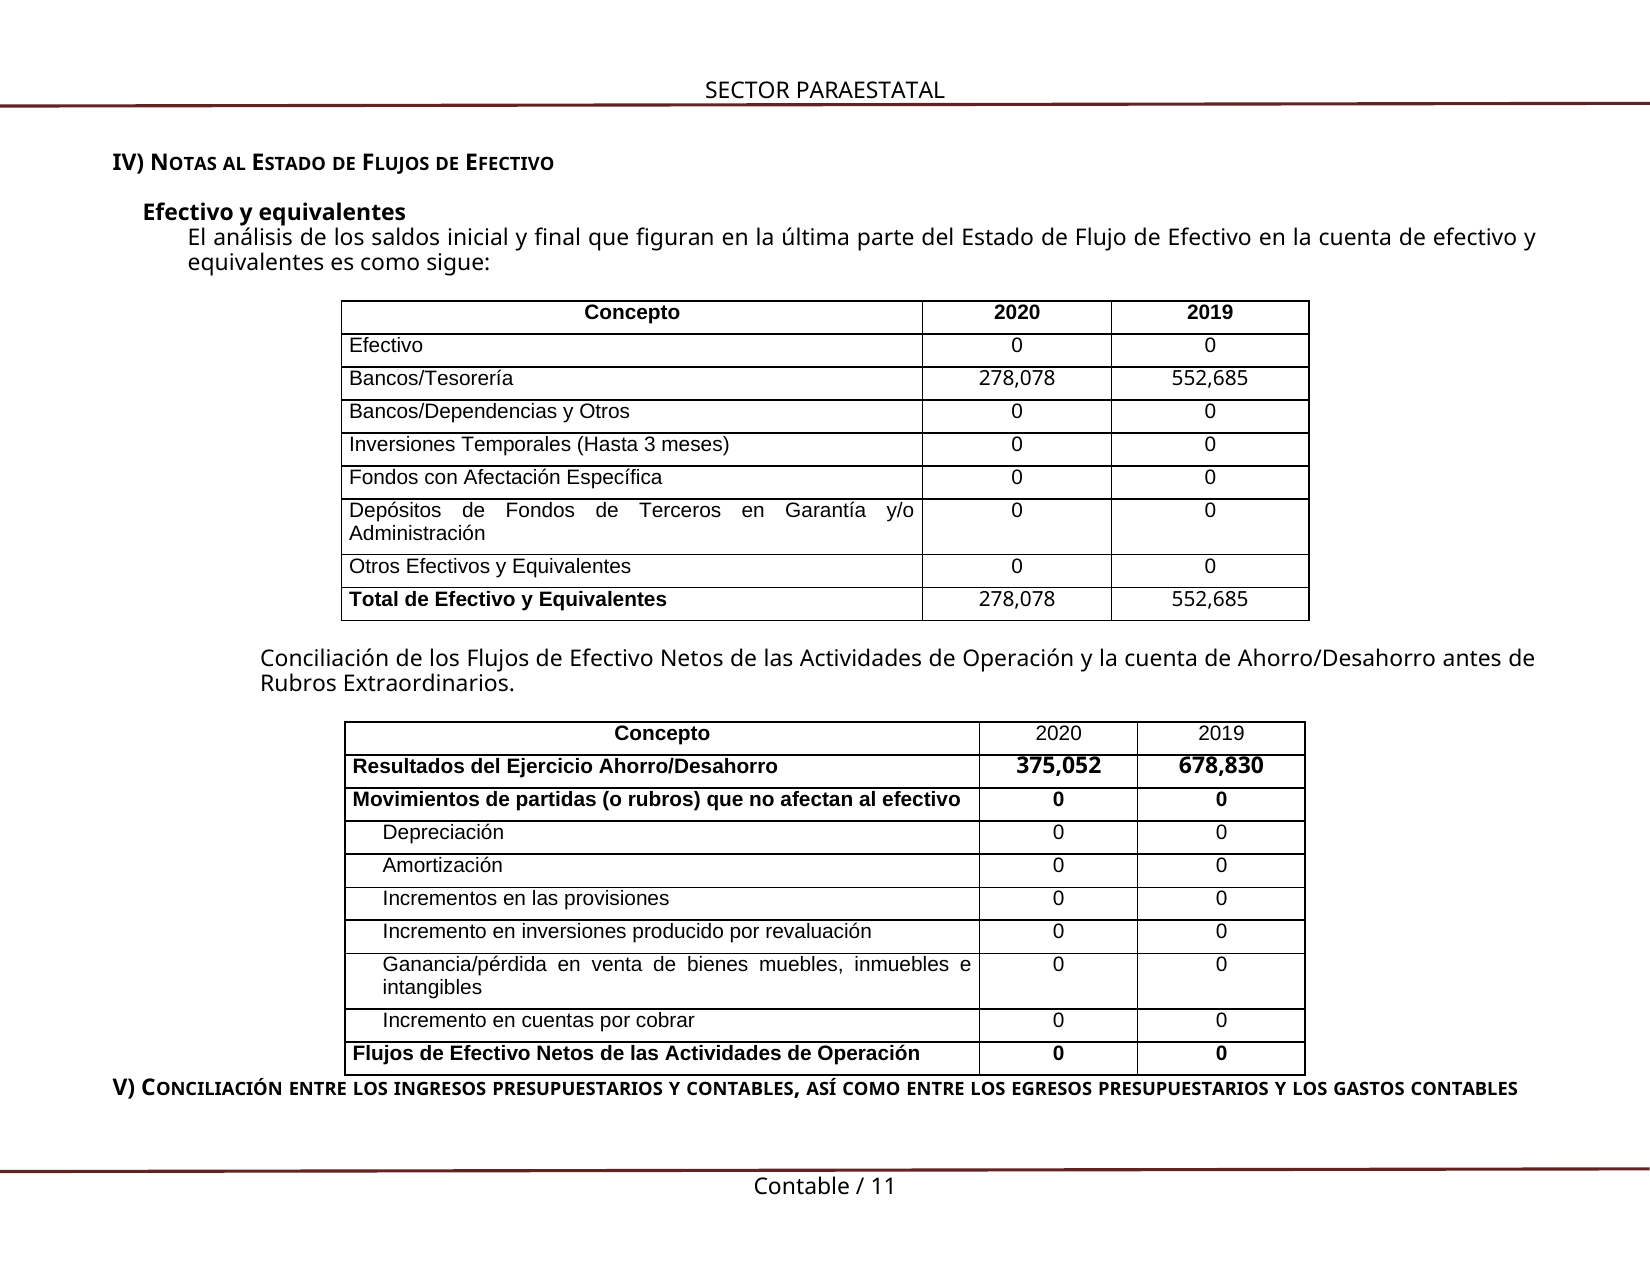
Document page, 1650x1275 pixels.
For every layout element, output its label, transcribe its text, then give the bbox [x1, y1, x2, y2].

table_cell 0 [980, 822, 1137, 853]
table_cell 0 [1138, 1043, 1304, 1074]
table_cell 0 [1112, 434, 1308, 465]
table_cell Incremento en cuentas por cobrar [346, 1010, 979, 1041]
table_cell 0 [923, 555, 1111, 587]
table_cell 0 [1112, 500, 1308, 554]
table_cell 0 [980, 921, 1137, 952]
table_cell 0 [1138, 789, 1304, 820]
table_cell 278,078 [923, 368, 1111, 399]
text El análisis de los saldos inicial y final que figuran en la última parte del Estado de Flujo de Efectivo en la cuenta de efectivo y equivalentes es como sigue: [142, 225, 1537, 275]
table_cell 0 [1112, 335, 1308, 366]
table_cell 0 [980, 888, 1137, 919]
table_cell 0 [980, 789, 1137, 820]
text IV) Notas al Estado de Flujos de Efectivo [112, 150, 1537, 175]
table_cell 0 [980, 1010, 1137, 1041]
table_cell Bancos/Dependencias y Otros [342, 401, 922, 432]
text Conciliación de los Flujos de Efectivo Netos de las Actividades de Operación y la cuenta de Ahorro/Desahorro antes de Rubros Extraordinarios. [215, 646, 1537, 696]
table_cell 0 [923, 500, 1111, 554]
table_header 2019 [1112, 302, 1308, 333]
table_cell 678,830 [1138, 756, 1304, 787]
table_cell Efectivo [342, 335, 922, 366]
table_header 2020 [980, 723, 1137, 754]
table_header Concepto [342, 302, 922, 333]
table_cell Flujos de Efectivo Netos de las Actividades de Operación [346, 1043, 979, 1074]
table_cell 0 [923, 434, 1111, 465]
table_cell 0 [1138, 822, 1304, 853]
table_cell Total de Efectivo y Equivalentes [342, 588, 922, 620]
table_cell 0 [1112, 401, 1308, 432]
table_cell 0 [980, 855, 1137, 886]
table_cell Ganancia/pérdida en venta de bienes muebles, inmuebles e intangibles [346, 954, 979, 1008]
text Efectivo y equivalentes [142, 200, 1537, 225]
table_cell 552,685 [1112, 368, 1308, 399]
table_header Concepto [346, 723, 979, 754]
table_cell 0 [1138, 888, 1304, 919]
table_cell Depreciación [346, 822, 979, 853]
table_cell Inversiones Temporales (Hasta 3 meses) [342, 434, 922, 465]
table_header 2019 [1138, 723, 1304, 754]
table_cell 375,052 [980, 756, 1137, 787]
table_cell 552,685 [1112, 588, 1308, 620]
table_cell Bancos/Tesorería [342, 368, 922, 399]
table_cell 0 [1138, 954, 1304, 1008]
table_cell 0 [980, 954, 1137, 1008]
table_cell 0 [923, 335, 1111, 366]
table_cell Fondos con Afectación Específica [342, 467, 922, 498]
table_header 2020 [923, 302, 1111, 333]
table_cell 0 [923, 401, 1111, 432]
text V) Conciliación entre los ingresos presupuestarios y contables, así como entre los egresos presupuestarios y los gastos contables [112, 1076, 1537, 1101]
table_cell 0 [980, 1043, 1137, 1074]
table_cell Incrementos en las provisiones [346, 888, 979, 919]
table_cell 0 [1138, 855, 1304, 886]
table_cell Resultados del Ejercicio Ahorro/Desahorro [346, 756, 979, 787]
table_cell 0 [1138, 921, 1304, 952]
table_cell 0 [1138, 1010, 1304, 1041]
table_cell 0 [1112, 555, 1308, 587]
table_cell Incremento en inversiones producido por revaluación [346, 921, 979, 952]
table_cell Otros Efectivos y Equivalentes [342, 555, 922, 587]
table_cell 278,078 [923, 588, 1111, 620]
table_cell Amortización [346, 855, 979, 886]
table_cell 0 [1112, 467, 1308, 498]
table_cell Movimientos de partidas (o rubros) que no afectan al efectivo [346, 789, 979, 820]
table_cell 0 [923, 467, 1111, 498]
table_cell Depósitos de Fondos de Terceros en Garantía y/o Administración [342, 500, 922, 554]
